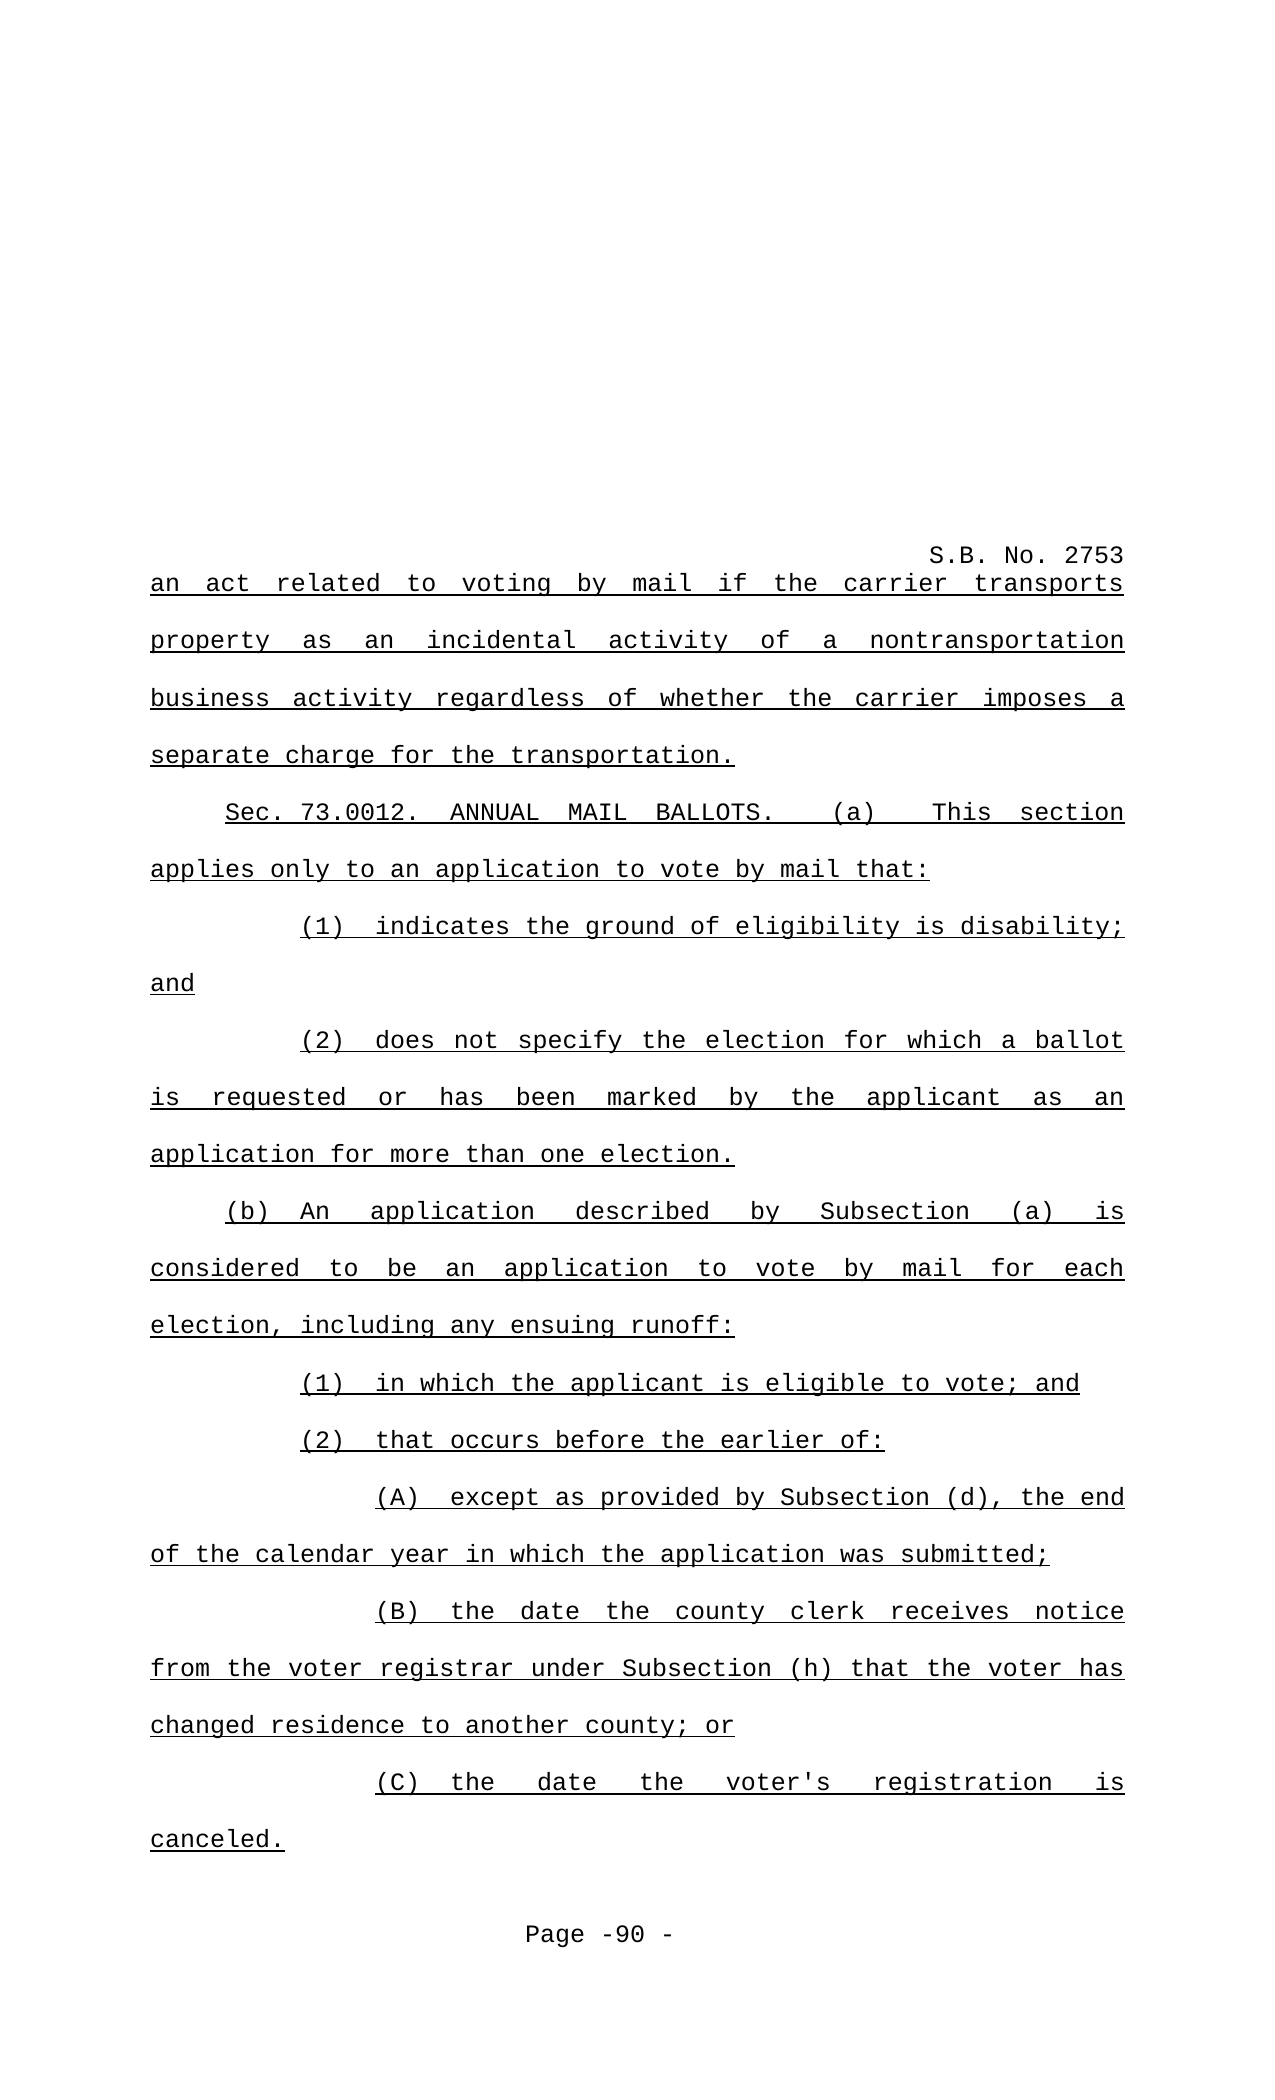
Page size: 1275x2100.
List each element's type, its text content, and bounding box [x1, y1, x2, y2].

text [150, 571, 1125, 651]
text (1) in which the applicant is eligible to vote; and [150, 1370, 1125, 1398]
text (b) An application described by Subsection (a) is considered to be an application to vote by mail for each election, including any ensuing runoff: [150, 1281, 1125, 1341]
text (C) the date the voter's registration is canceled. [150, 1769, 1125, 1855]
text (A) except as provided by Subsection (d), the end of the calendar year in which the application was submitted; [150, 1484, 1125, 1570]
text (2) does not specify the election for which a ballot is requested or has been marked by the applicant as an application for more than one election. [150, 1027, 1125, 1108]
text (B) the date the county clerk receives notice from the voter registrar under Subsection (h) that the voter has changed residence to another county; or [150, 1680, 1125, 1741]
text (B) the date the county clerk receives notice from the voter registrar under Subsection (h) that the voter has changed residence to another county; or [150, 1598, 1125, 1679]
text Sec. 73.0012. ANNUAL MAIL BALLOTS. (a) This section applies only to an application to vote by mail that: [150, 799, 1125, 885]
text (2) that occurs before the earlier of: [150, 1427, 1125, 1456]
text (2) does not specify the election for which a ballot is requested or has been marked by the applicant as an application for more than one election. [150, 1110, 1125, 1170]
text (b) An application described by Subsection (a) is considered to be an application to vote by mail for each election, including any ensuing runoff: [150, 1199, 1125, 1279]
text (1) indicates the ground of eligibility is disability; and [150, 913, 1125, 999]
